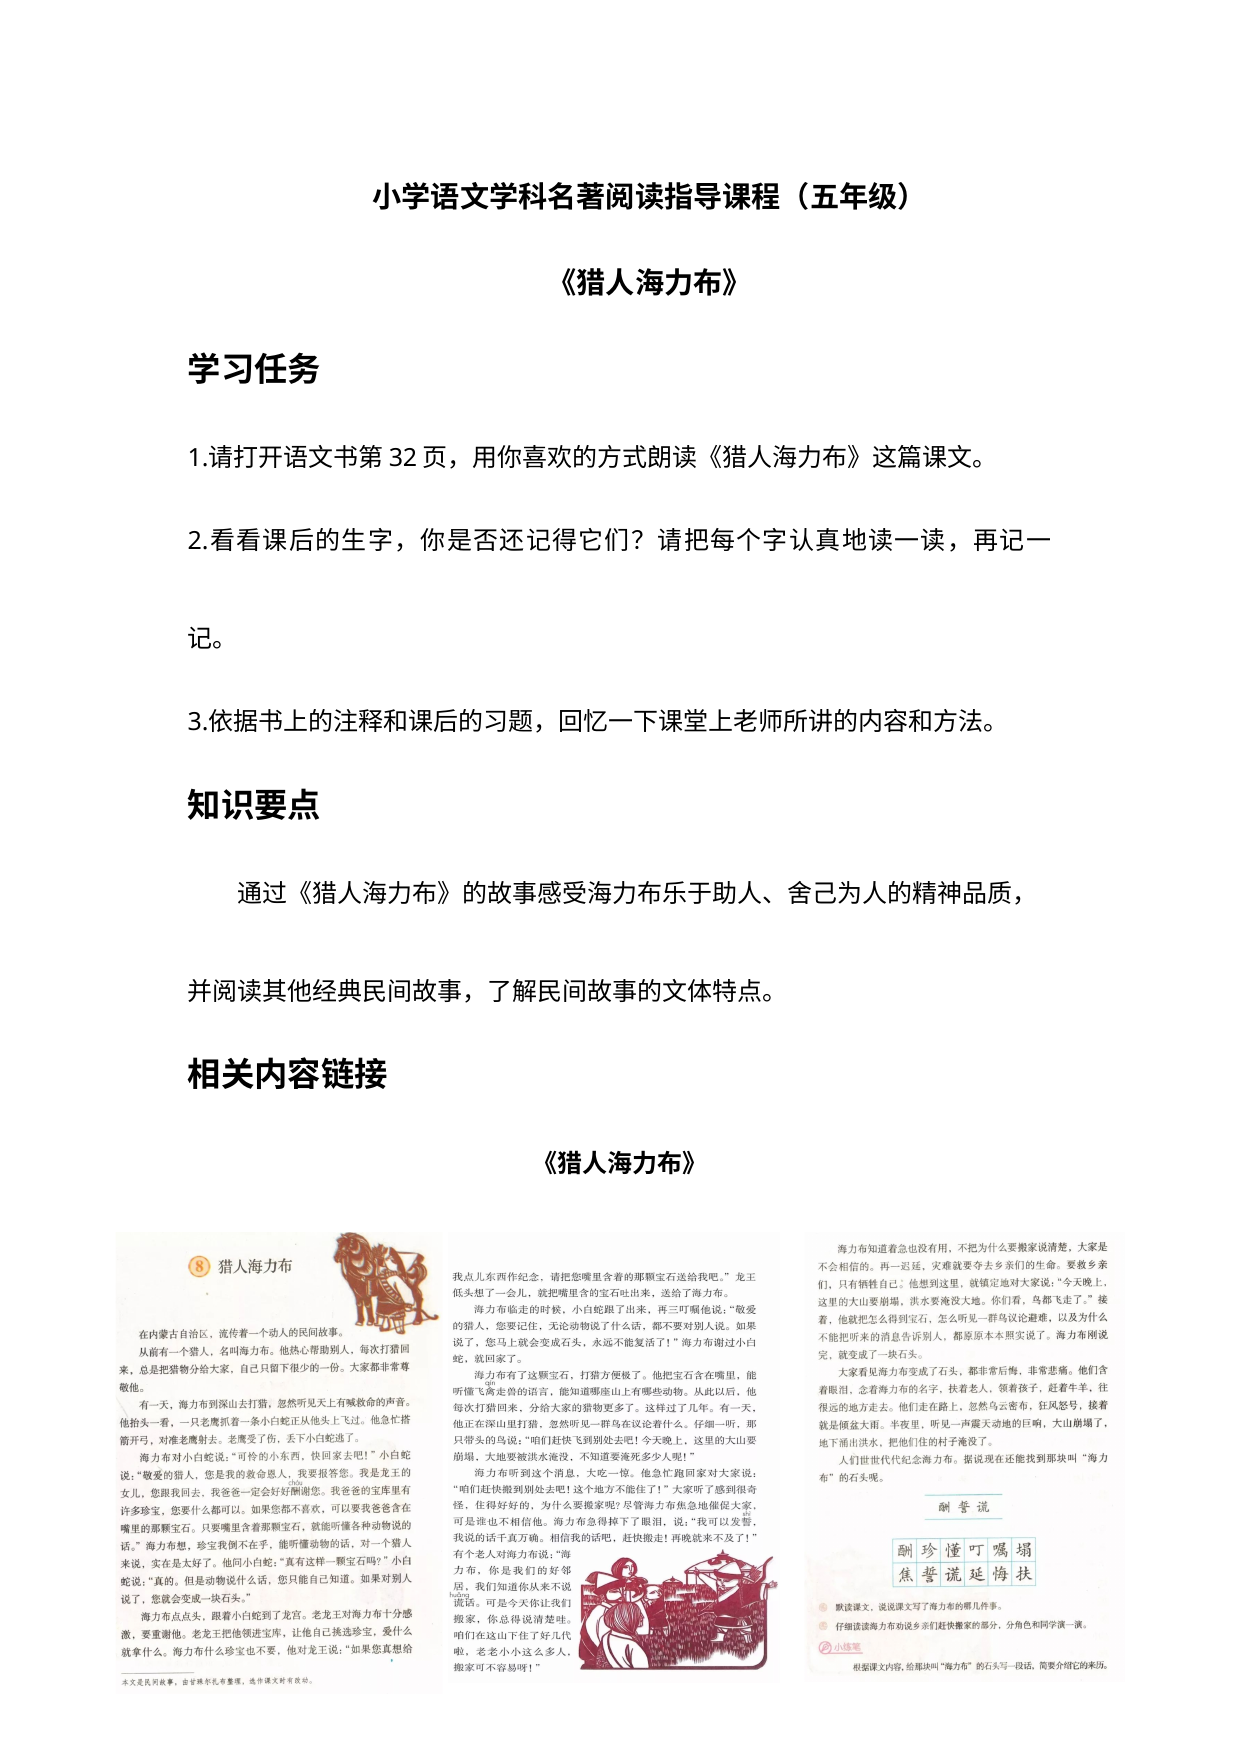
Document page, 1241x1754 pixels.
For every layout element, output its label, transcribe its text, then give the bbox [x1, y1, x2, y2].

text 1.请打开语文书第32页，用你喜欢的方式朗读《猎人海力布》这篇课文。 [187, 423, 1053, 488]
picture [115, 1232, 443, 1694]
picture [804, 1232, 1125, 1682]
text 小学语文学科名著阅读指导课程（五年级） [187, 162, 1053, 227]
text 2.看看课后的生字，你是否还记得它们？请把每个字认真地读一读，再记一记。 [187, 506, 1053, 669]
picture [447, 1232, 781, 1683]
text 学习任务 [187, 334, 1053, 399]
text 3.依据书上的注释和课后的习题，回忆一下课堂上老师所讲的内容和方法。 [187, 687, 1053, 752]
text 《猎人海力布》 [187, 1129, 1053, 1194]
text 《猎人海力布》 [187, 248, 1053, 313]
text 知识要点 [187, 770, 1053, 835]
text 相关内容链接 [187, 1040, 1053, 1105]
text 通过《猎人海力布》的故事感受海力布乐于助人、舍己为人的精神品质，并阅读其他经典民间故事，了解民间故事的文体特点。 [187, 859, 1053, 1022]
